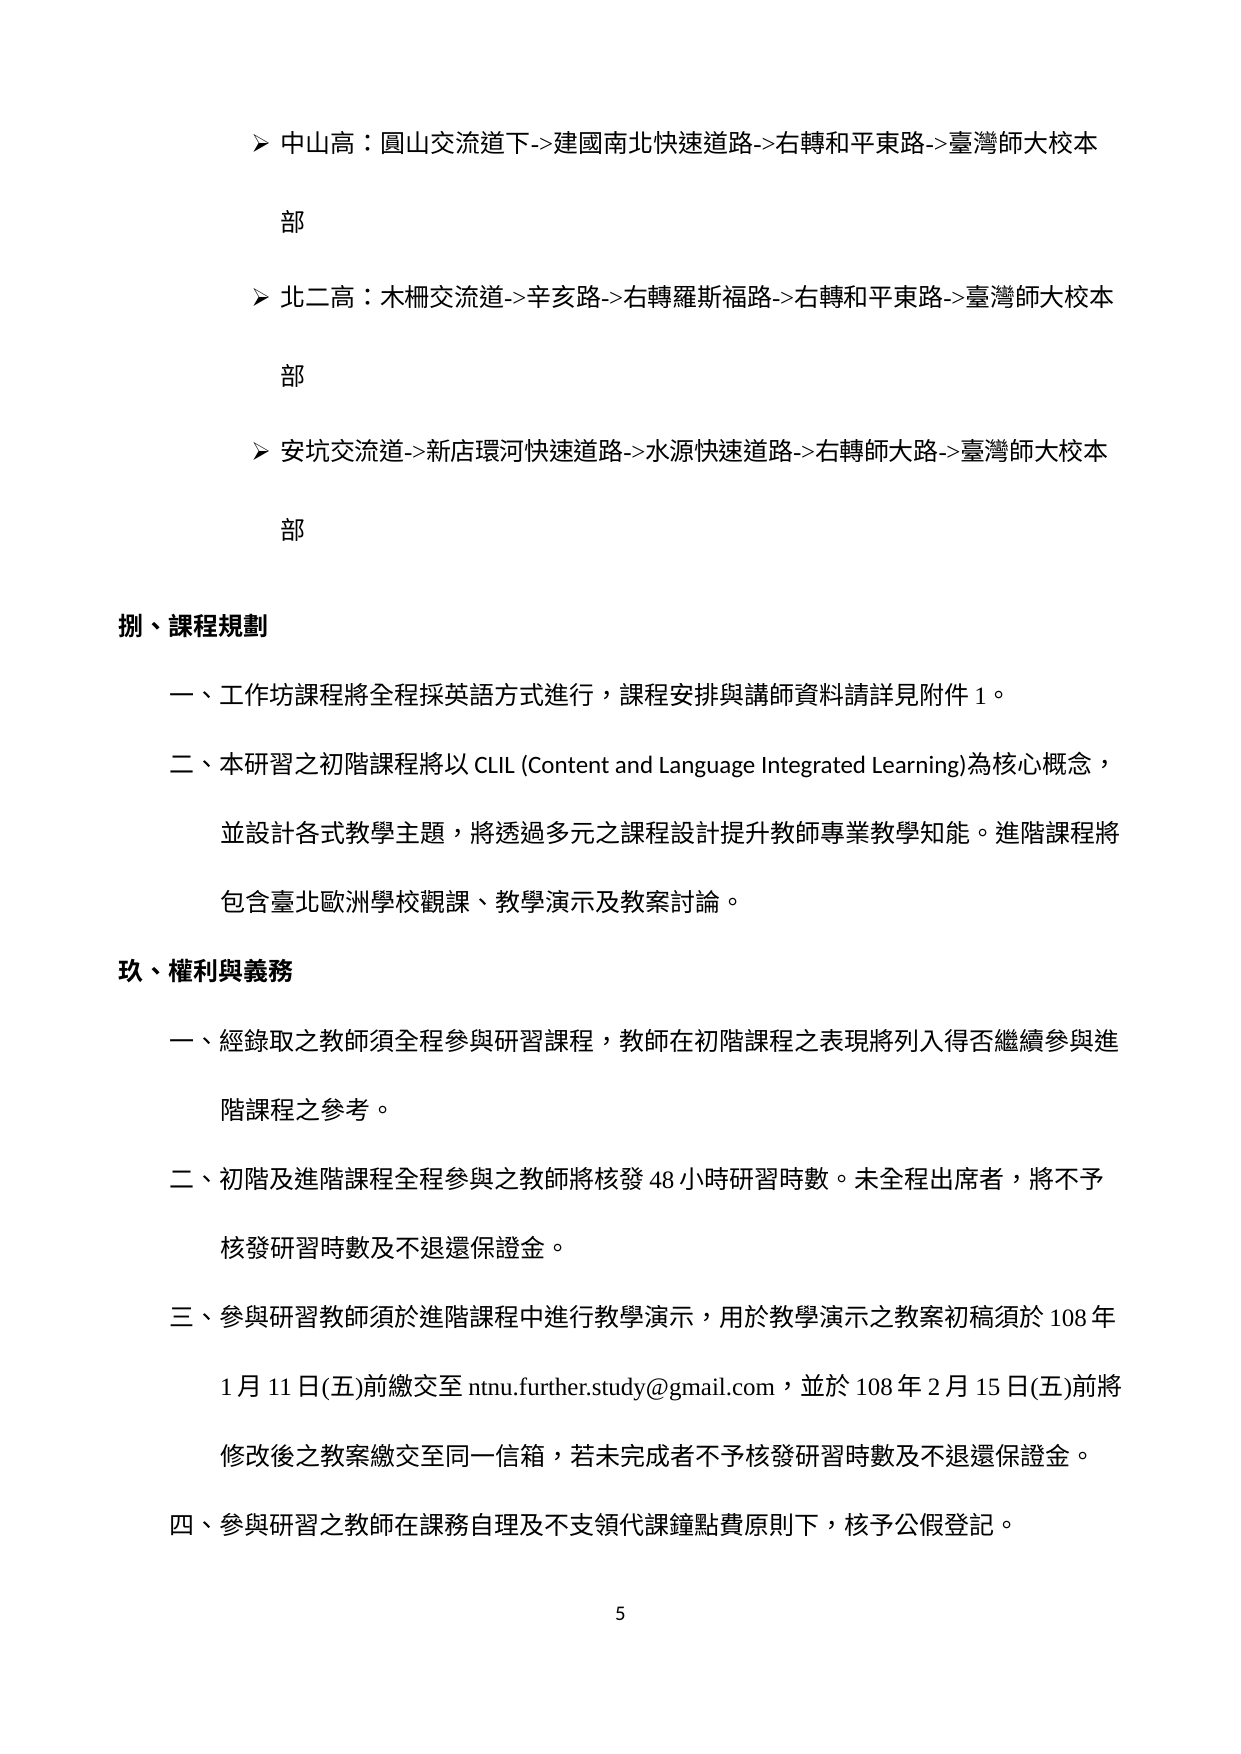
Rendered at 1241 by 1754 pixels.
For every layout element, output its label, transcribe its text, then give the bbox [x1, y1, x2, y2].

text 一、經錄取之教師須全程參與研習課程，教師在初階課程之表現將列入得否繼續參與進階課程之參考。 [169, 1004, 1122, 1143]
text 三、參與研習教師須於進階課程中進行教學演示，用於教學演示之教案初稿須於108年1月11日(五)前繳交至ntnu.further.study@gmail.com，並於108年2月15日(五)前將修改後之教案繳交至同一信箱，若未完成者不予核發研習時數及不退還保證金。 [169, 1281, 1122, 1489]
text 二、初階及進階課程全程參與之教師將核發48小時研習時數。未全程出席者，將不予核發研習時數及不退還保證金。 [169, 1143, 1122, 1281]
text 捌、課程規劃 [118, 589, 1122, 659]
list 安坑交流道->新店環河快速道路->水源快速道路->右轉師大路->臺灣師大校本部 [251, 415, 1122, 563]
list 中山高：圓山交流道下->建國南北快速道路->右轉和平東路->臺灣師大校本部 [251, 107, 1122, 255]
list 北二高：木柵交流道->辛亥路->右轉羅斯福路->右轉和平東路->臺灣師大校本部 [251, 261, 1122, 409]
text 二、本研習之初階課程將以CLIL (Content and Language Integrated Learning)為核心概念，並設計各式教學主題，將透過多元之課程設計提升教師專業教學知能。進階課程將包含臺北歐洲學校觀課、教學演示及教案討論。 [169, 728, 1122, 935]
text 玖、權利與義務 [118, 935, 1122, 1004]
text 四、參與研習之教師在課務自理及不支領代課鐘點費原則下，核予公假登記。 [169, 1489, 1122, 1558]
text 一、工作坊課程將全程採英語方式進行，課程安排與講師資料請詳見附件1。 [169, 659, 1122, 728]
